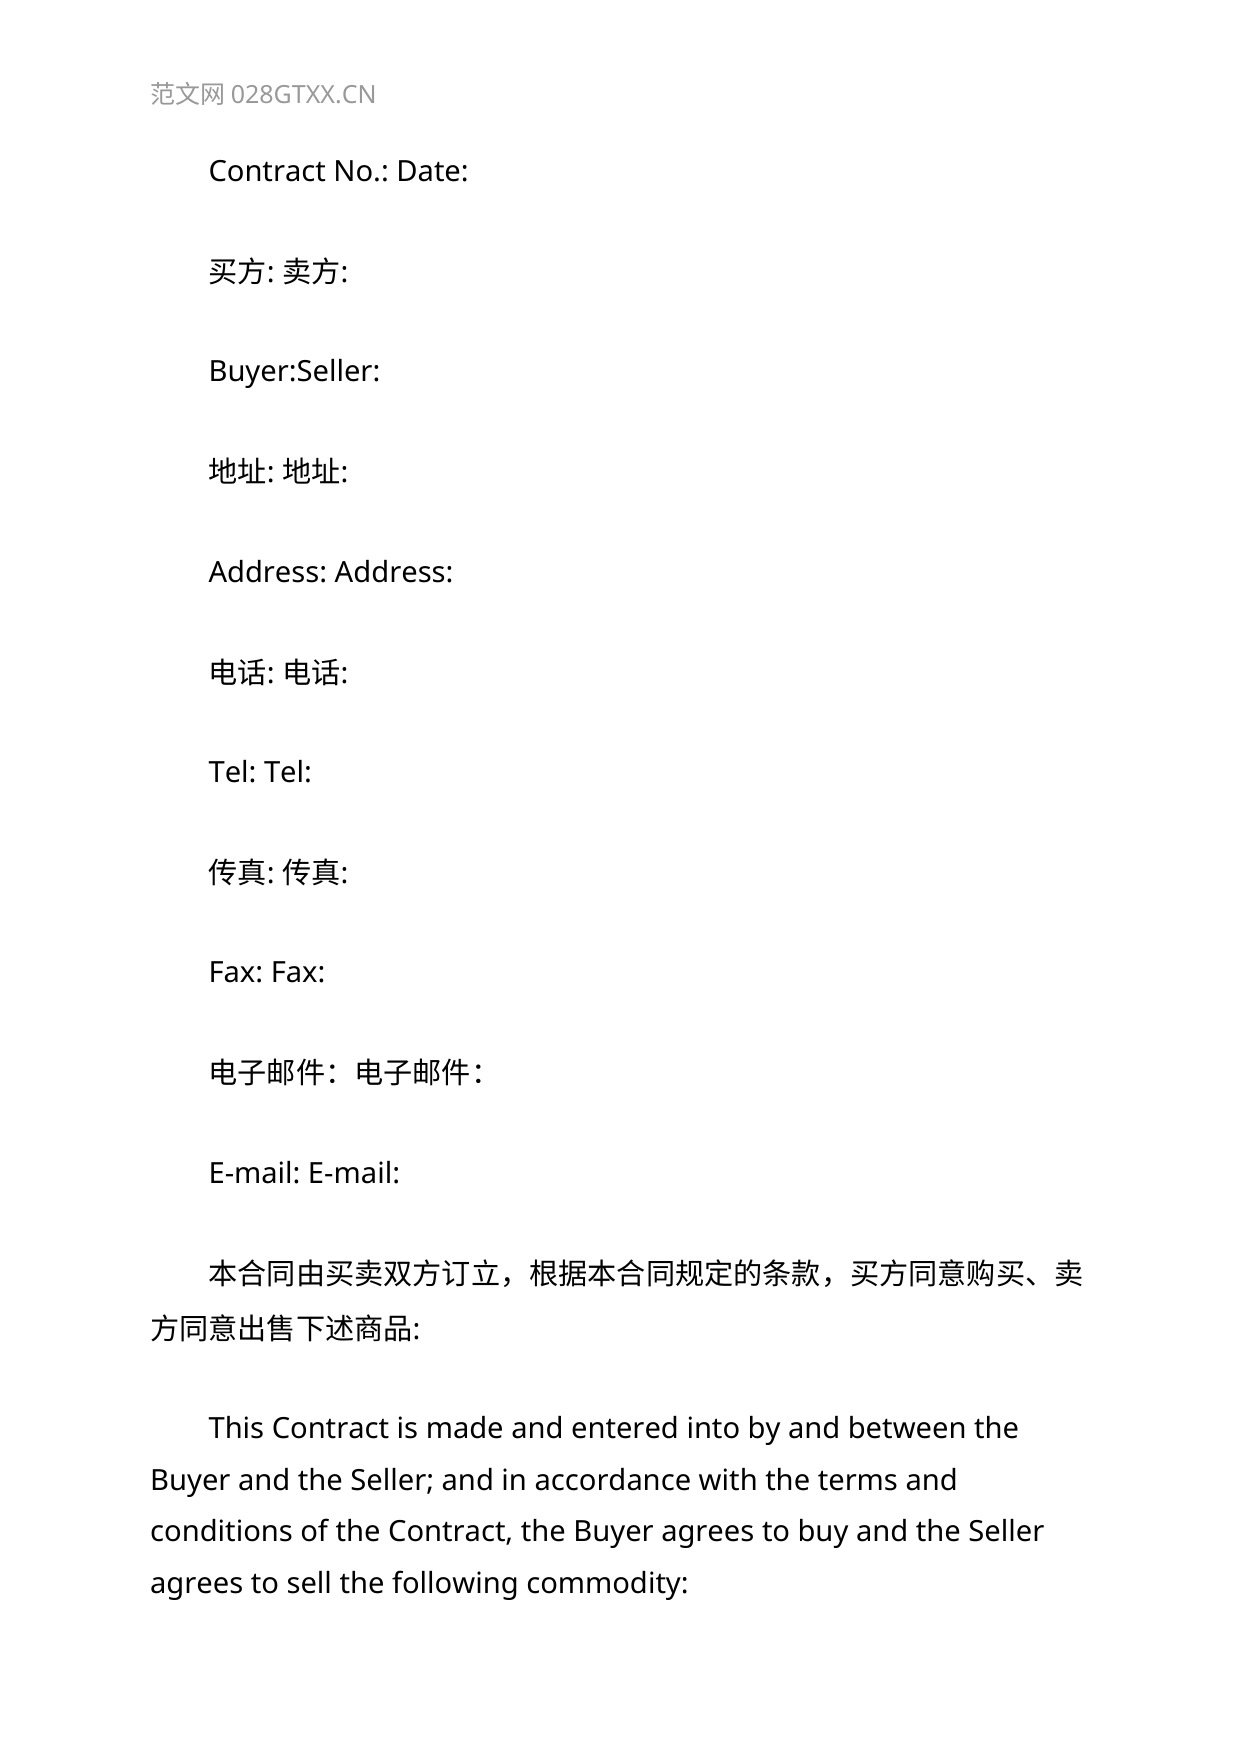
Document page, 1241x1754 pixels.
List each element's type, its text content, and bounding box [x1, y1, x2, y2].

text 本合同由买卖双方订立，根据本合同规定的条款，买方同意购买、卖方同意出售下述商品: [150, 1250, 1090, 1348]
text Fax: Fax: [150, 952, 1090, 991]
text 地址: 地址: [150, 449, 1090, 491]
text 电子邮件：电子邮件： [150, 1050, 1090, 1092]
text 买方: 卖方: [150, 248, 1090, 291]
text 传真: 传真: [150, 850, 1090, 892]
text This Contract is made and entered into by and between the Buyer and the Seller; and in accordance with the terms and conditions of the Contract, the Buyer agrees to buy and the Seller agrees to sell the following commodity: [150, 1407, 1090, 1602]
text Tel: Tel: [150, 751, 1090, 791]
text E-mail: E-mail: [150, 1152, 1090, 1192]
text 电话: 电话: [150, 649, 1090, 692]
text Contract No.: Date: [150, 150, 1090, 190]
text Address: Address: [150, 551, 1090, 591]
text Buyer:Seller: [150, 350, 1090, 390]
